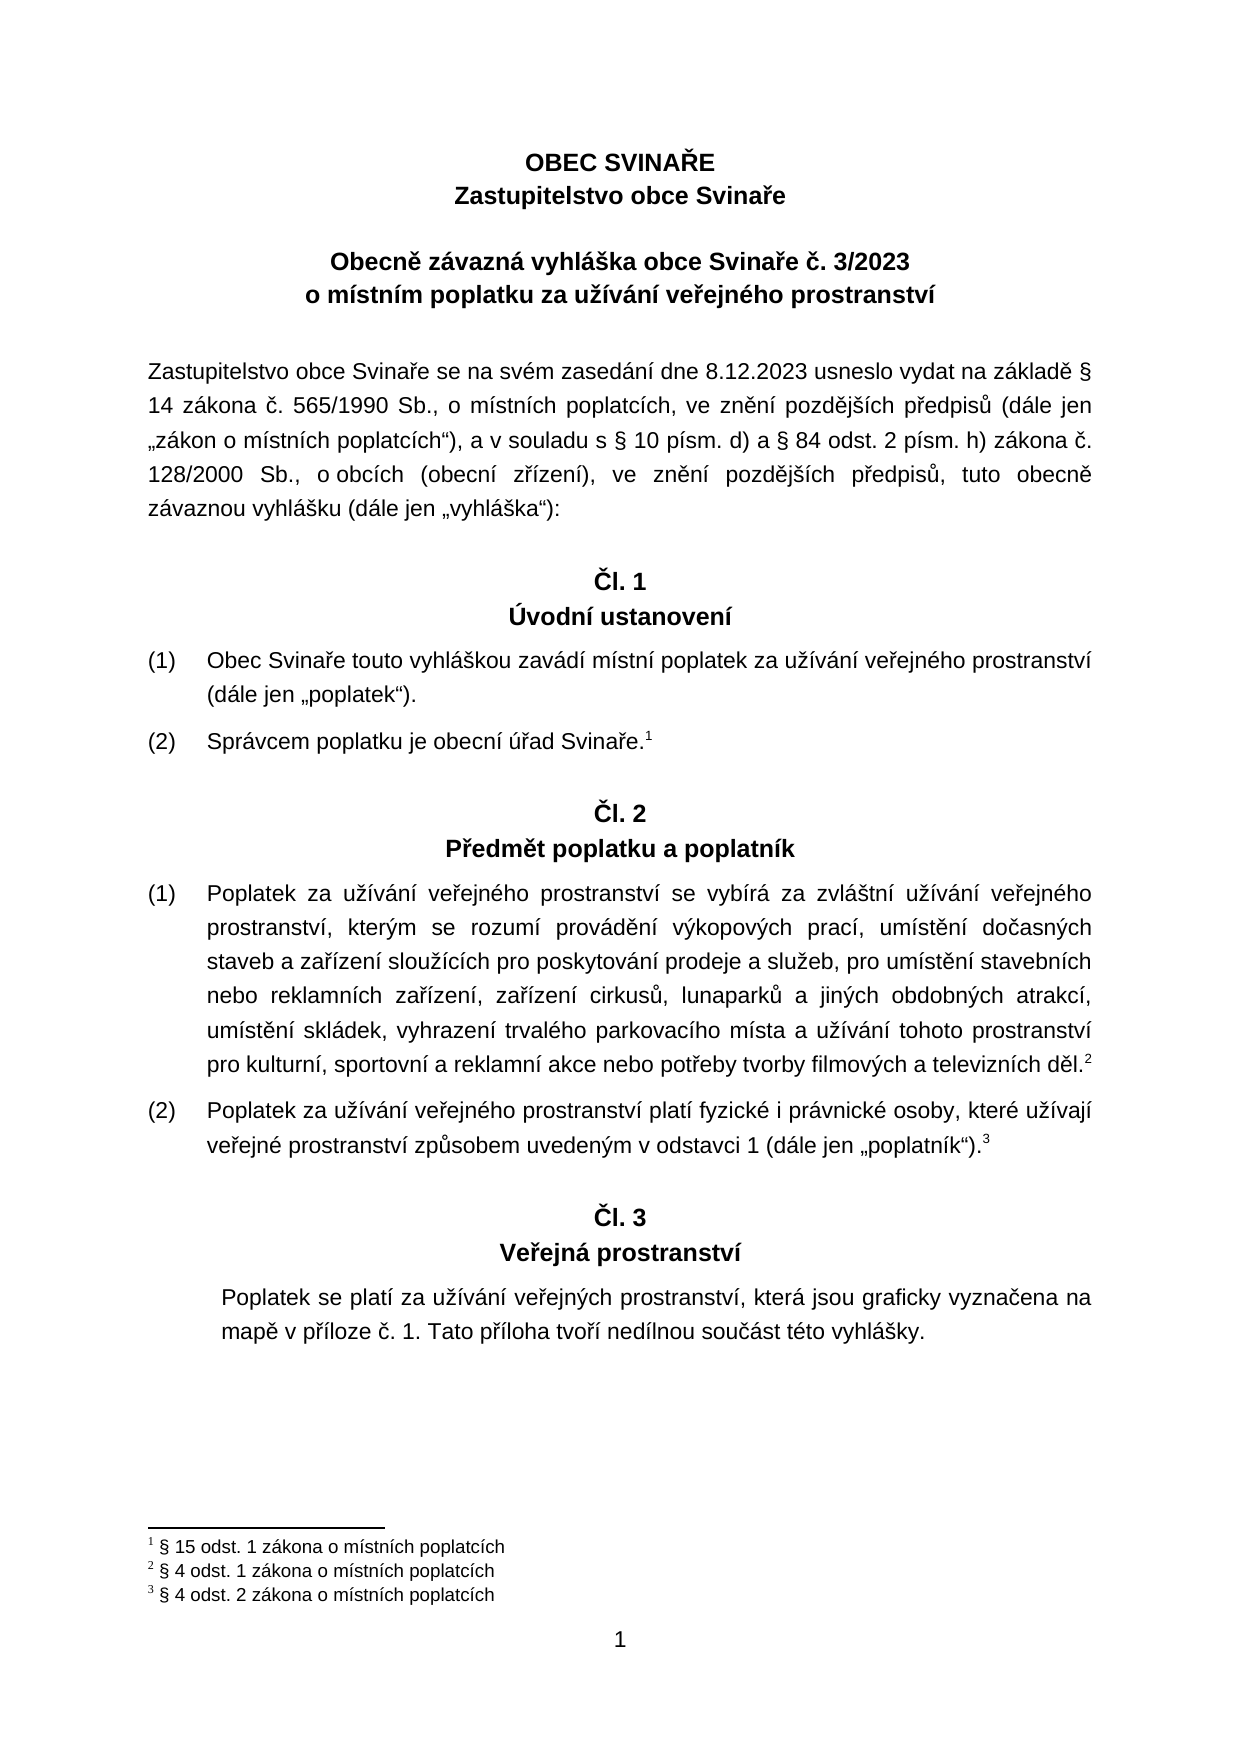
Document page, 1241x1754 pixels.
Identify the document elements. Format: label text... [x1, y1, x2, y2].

list Poplatek za užívání veřejného prostranství platí fyzické i právnické osoby, které užívají veřejné prostranství způsobem uvedeným v odstavci 1 (dále jen „poplatník“). [148, 1097, 1093, 1158]
list Správcem poplatku je obecní úřad Svinaře. [148, 728, 1093, 754]
text Čl. 1 [148, 567, 1093, 595]
list Poplatek za užívání veřejného prostranství se vybírá za zvláštní užívání veřejného prostranství, kterým se rozumí provádění výkopových prací, umístění dočasných staveb a zařízení sloužících pro poskytování prodeje a služeb, pro umístění stavebních nebo reklamních zařízení, zařízení cirkusů, lunaparků a jiných obdobných atrakcí, umístění skládek, vyhrazení trvalého parkovacího místa a užívání tohoto prostranství pro kulturní, sportovní a reklamní akce nebo potřeby tvorby filmových a televizních děl. [148, 880, 1093, 1077]
text Poplatek se platí za užívání veřejných prostranství, která jsou graficky vyznačena na mapě v příloze č. 1. Tato příloha tvoří nedílnou součást této vyhlášky. [221, 1284, 1093, 1344]
text Úvodní ustanovení [148, 602, 1093, 630]
text Čl. 3 [148, 1203, 1093, 1232]
text Čl. 2 [148, 799, 1093, 828]
text OBEC SVINAŘE [148, 148, 1093, 176]
text Veřejná prostranství [148, 1238, 1093, 1267]
text Zastupitelstvo obce Svinaře [148, 181, 1093, 209]
text o místním poplatku za užívání veřejného prostranství [148, 280, 1093, 308]
text Obecně závazná vyhláška obce Svinaře č. 3/2023 [148, 247, 1093, 275]
list Obec Svinaře touto vyhláškou zavádí místní poplatek za užívání veřejného prostranství (dále jen „poplatek“). [148, 647, 1093, 707]
text Předmět poplatku a poplatník [148, 834, 1093, 863]
text Zastupitelstvo obce Svinaře se na svém zasedání dne 8.12.2023 usneslo vydat na základě § 14 zákona č. 565/1990 Sb., o místních poplatcích, ve znění pozdějších předpisů (dále jen „zákon o místních poplatcích“), a v souladu s § 10 písm. d) a § 84 odst. 2 písm. h) zákona č. 128/2000 Sb., o obcích (obecní zřízení), ve znění pozdějších předpisů, tuto obecně závaznou vyhlášku (dále jen „vyhláška“): [148, 358, 1093, 521]
